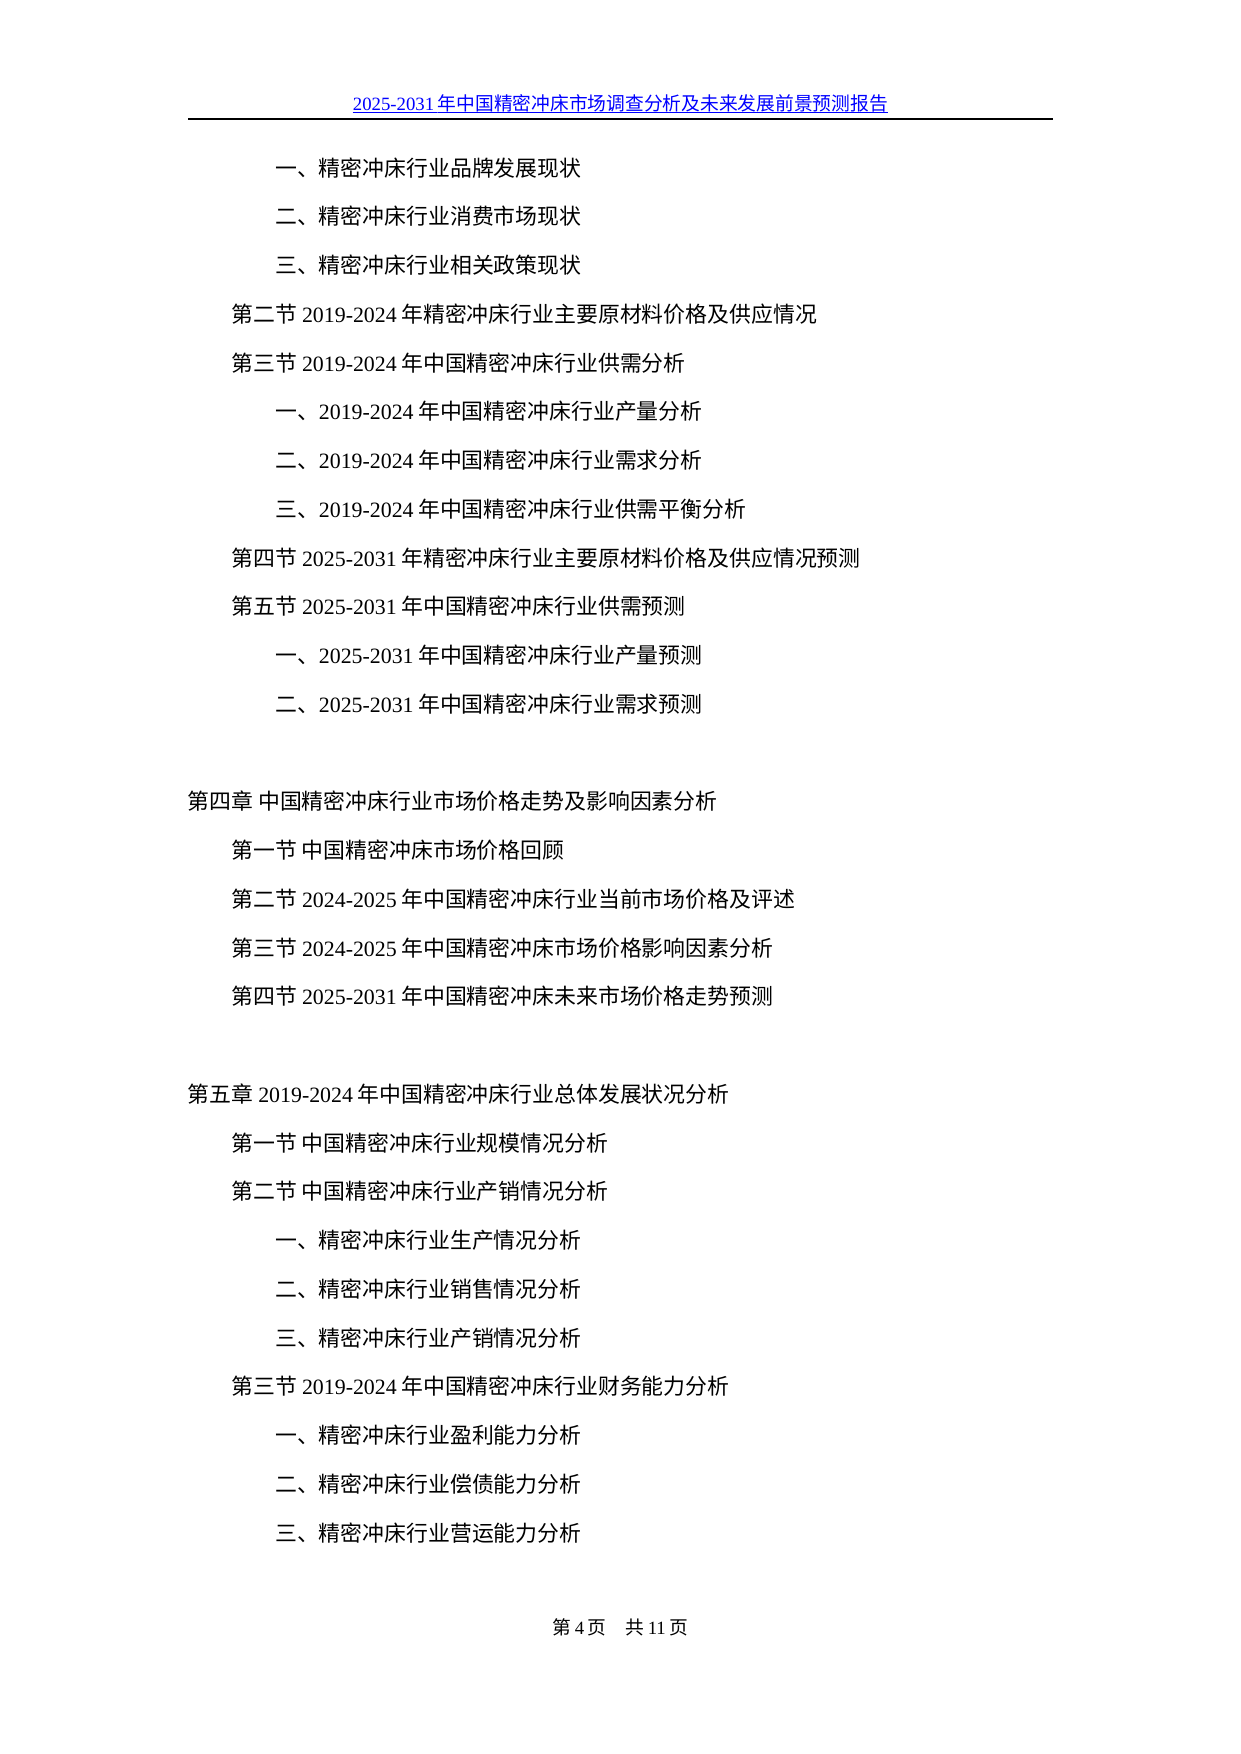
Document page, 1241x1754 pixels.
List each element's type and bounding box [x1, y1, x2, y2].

text [187, 150, 1053, 1548]
